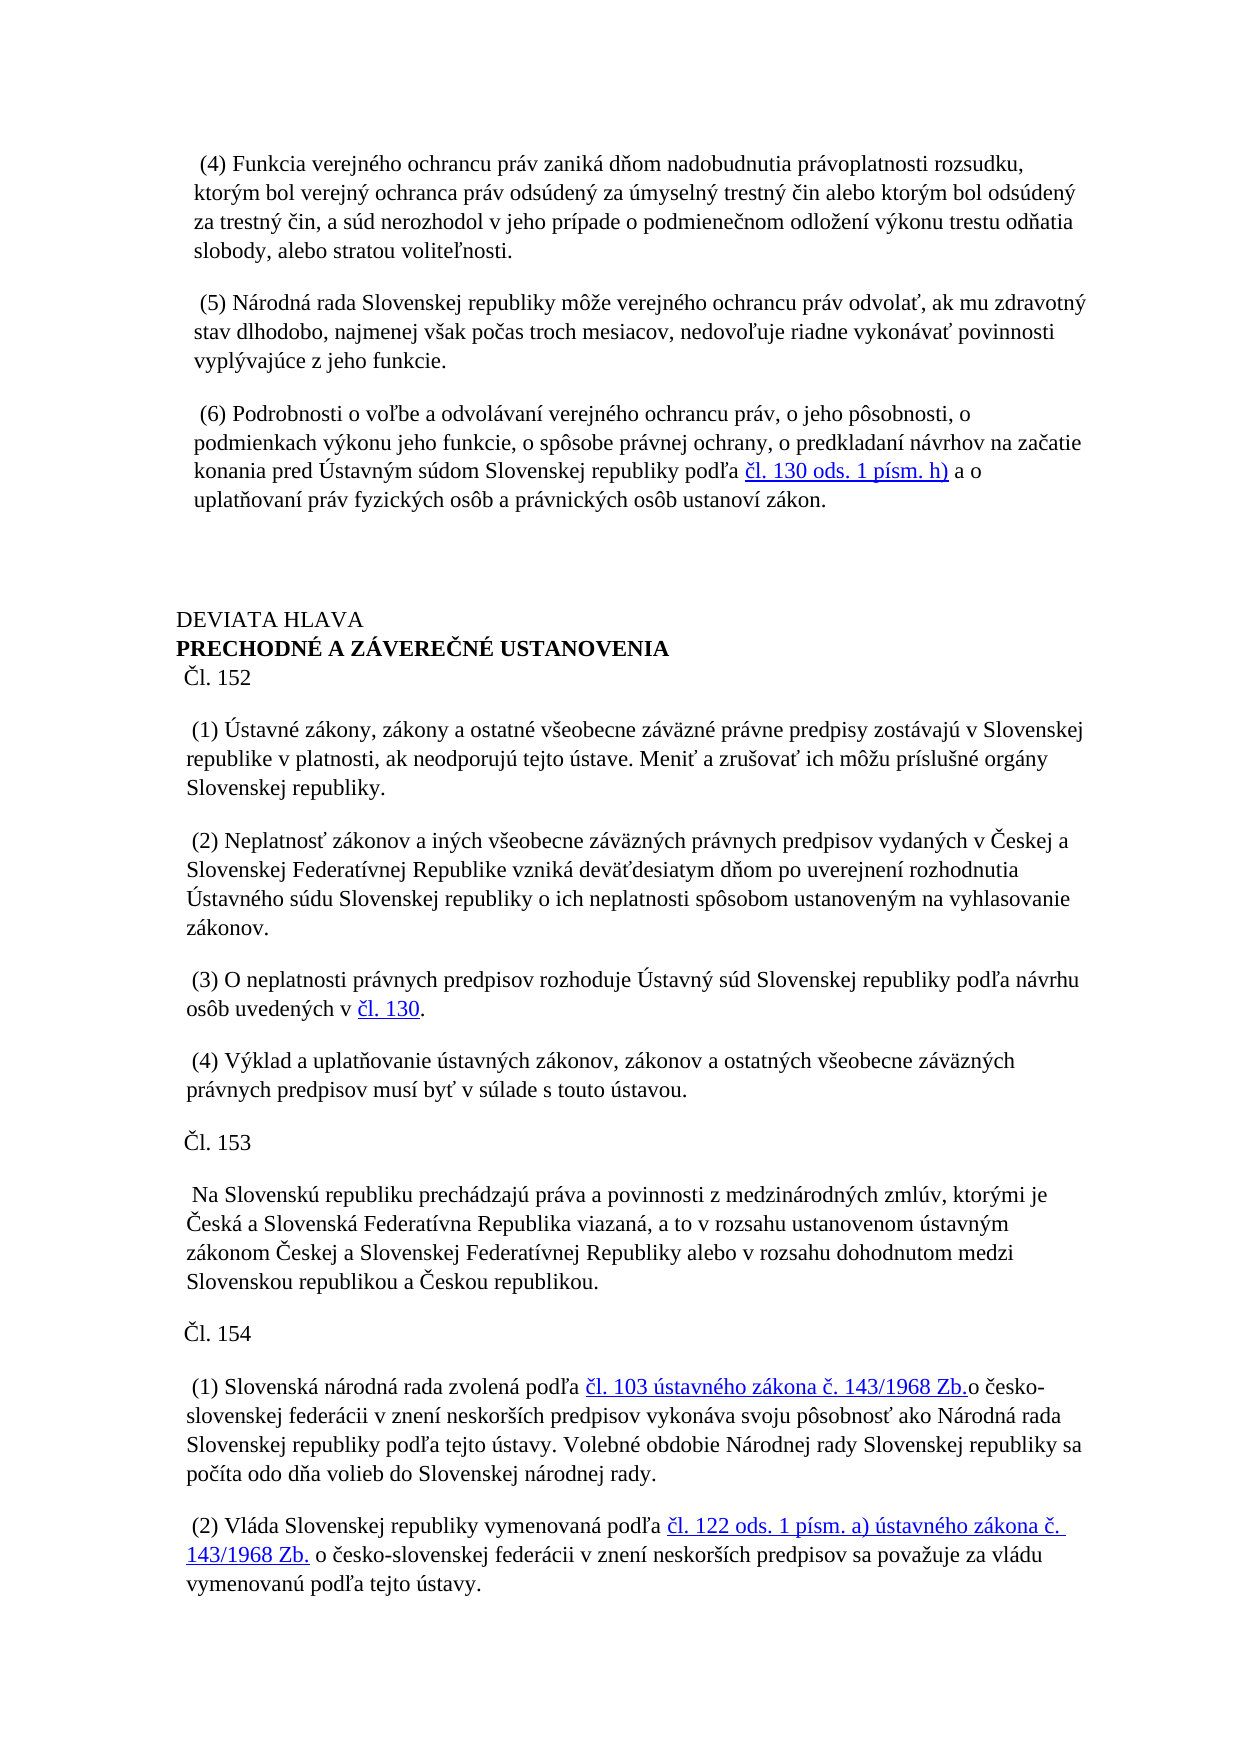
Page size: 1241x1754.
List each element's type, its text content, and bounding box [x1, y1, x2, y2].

text (3) O neplatnosti právnych predpisov rozhoduje Ústavný súd Slovenskej republiky podľa návrhu osôb uvedených v čl. 130. [186, 966, 1090, 1021]
text (4) Výklad a uplatňovanie ústavných zákonov, zákonov a ostatných všeobecne záväzných právnych predpisov musí byť v súlade s touto ústavou. [186, 1047, 1090, 1103]
text (2) Neplatnosť zákonov a iných všeobecne záväzných právnych predpisov vydaných v Českej a Slovenskej Federatívnej Republike vzniká deväťdesiatym dňom po uverejnení rozhodnutia Ústavného súdu Slovenskej republiky o ich neplatnosti spôsobom ustanoveným na vyhlasovanie zákonov. [186, 827, 1090, 940]
text (2) Vláda Slovenskej republiky vymenovaná podľa čl. 122 ods. 1 písm. a) ústavného zákona č. 143/1968 Zb. o česko-slovenskej federácii v znení neskorších predpisov sa považuje za vládu vymenovanú podľa tejto ústavy. [186, 1512, 1090, 1596]
text (1) Ústavné zákony, zákony a ostatné všeobecne záväzné právne predpisy zostávajú v Slovenskej republike v platnosti, ak neodporujú tejto ústave. Meniť a zrušovať ich môžu príslušné orgány Slovenskej republiky. [186, 716, 1090, 801]
text DEVIATA HLAVA [170, 606, 1090, 632]
text Čl. 154 [178, 1320, 1090, 1347]
text Čl. 152 [178, 664, 1090, 690]
text (1) Slovenská národná rada zvolená podľa čl. 103 ústavného zákona č. 143/1968 Zb.o česko-slovenskej federácii v znení neskorších predpisov vykonáva svoju pôsobnosť ako Národná rada Slovenskej republiky podľa tejto ústavy. Volebné obdobie Národnej rady Slovenskej republiky sa počíta odo dňa volieb do Slovenskej národnej rady. [186, 1373, 1090, 1486]
text Na Slovenskú republiku prechádzajú práva a povinnosti z medzinárodných zmlúv, ktorými je Česká a Slovenská Federatívna Republika viazaná, a to v rozsahu ustanovenom ústavným zákonom Českej a Slovenskej Federatívnej Republiky alebo v rozsahu dohodnutom medzi Slovenskou republikou a Českou republikou. [186, 1181, 1090, 1294]
text (5) Národná rada Slovenskej republiky môže verejného ochrancu práv odvolať, ak mu zdravotný stav dlhodobo, najmenej však počas troch mesiacov, nedovoľuje riadne vykonávať povinnosti vyplývajúce z jeho funkcie. [194, 289, 1090, 373]
text Čl. 153 [178, 1129, 1090, 1155]
text (4) Funkcia verejného ochrancu práv zaniká dňom nadobudnutia právoplatnosti rozsudku, ktorým bol verejný ochranca práv odsúdený za úmyselný trestný čin alebo ktorým bol odsúdený za trestný čin, a súd nerozhodol v jeho prípade o podmienečnom odložení výkonu trestu odňatia slobody, alebo stratou voliteľnosti. [194, 150, 1090, 263]
text (6) Podrobnosti o voľbe a odvolávaní verejného ochrancu práv, o jeho pôsobnosti, o podmienkach výkonu jeho funkcie, o spôsobe právnej ochrany, o predkladaní návrhov na začatie konania pred Ústavným súdom Slovenskej republiky podľa čl. 130 ods. 1 písm. h) a o uplatňovaní práv fyzických osôb a právnických osôb ustanoví zákon. [194, 399, 1090, 513]
text PRECHODNÉ A ZÁVEREČNÉ USTANOVENIA [170, 635, 1090, 661]
